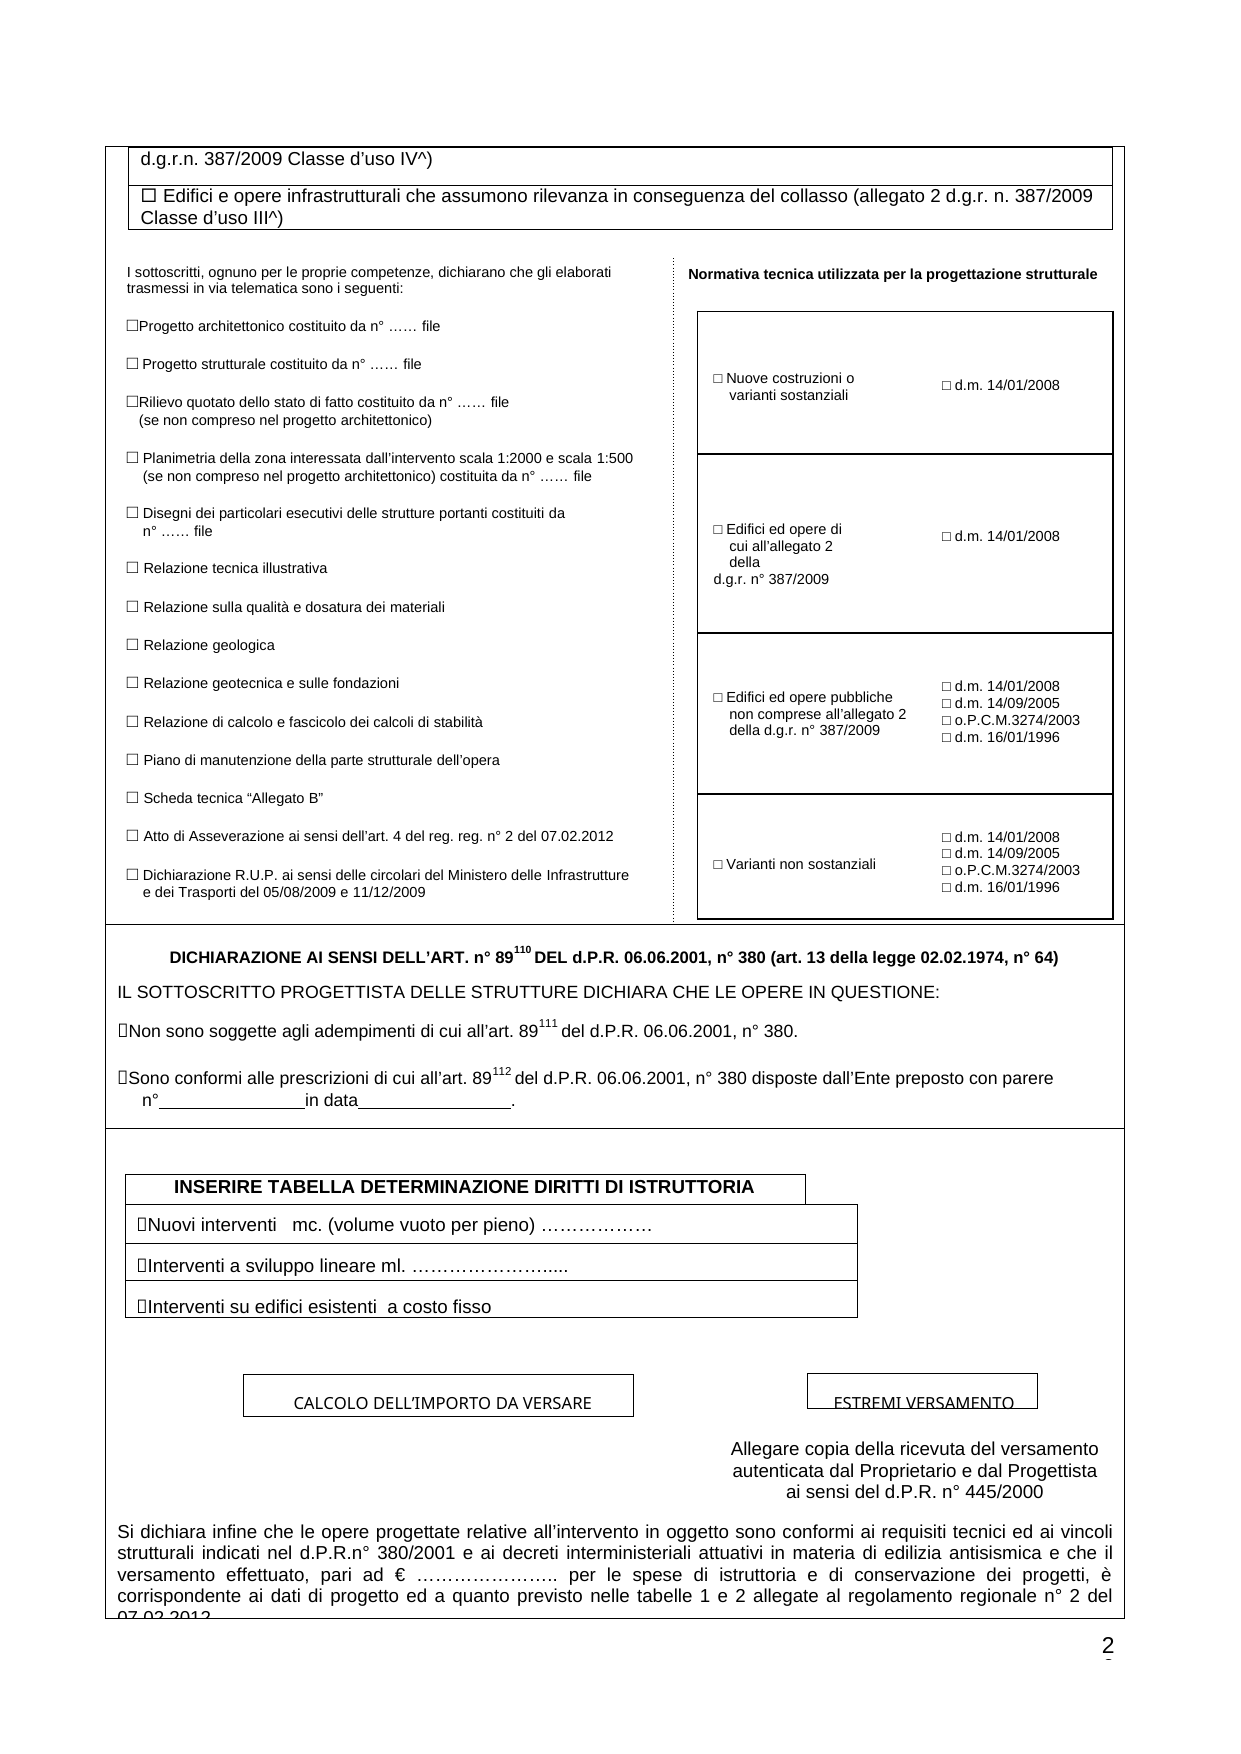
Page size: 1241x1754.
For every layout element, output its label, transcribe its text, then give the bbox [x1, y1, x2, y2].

table_cell DICHIARAZIONE AI SENSI DELL’ART. n° 89110 DEL d.P.R. 06.06.2001, n° 380 (art. 13 della legge 02.02.1974, n° 64) IL SOTTOSCRITTO PROGETTISTA DELLE STRUTTURE DICHIARA CHE LE OPERE IN QUESTIONE: Non sono soggette agli adempimenti di cui all’art. 89111 del d.P.R. 06.06.2001, n° 380. Sono conformi alle prescrizioni di cui all’art. 89112 del d.P.R. 06.06.2001, n° 380 disposte dall’Ente preposto con parere n° in data . [106, 925, 1124, 1128]
table_cell INSERIRE TABELLA DETERMINAZIONE DIRITTI DI ISTRUTTORIA Nuovi interventi mc. (volume vuoto per pieno) ……………… Interventi a sviluppo lineare ml. …………………..... Interventi su edifici esistenti a costo fisso CALCOLO DELL’IMPORTO DA VERSARE ESTREMI VERSAMENTO Allegare copia della ricevuta del versamento autenticata dal Proprietario e dal Progettista ai sensi del d.P.R. n° 445/2000 Si dichiara infine che le opere progettate relative all’intervento in oggetto sono conformi ai requisiti tecnici ed ai vincoli strutturali indicati nel d.P.R.n° 380/2001 e ai decreti interministeriali attuativi in materia di edilizia antisismica e che il versamento effettuato, pari ad € ………………….. per le spese di istruttoria e di conservazione dei progetti, è corrispondente ai dati di progetto ed a quanto previsto nelle tabelle 1 e 2 allegate al regolamento regionale n° 2 del 07.02.2012 [106, 1129, 1124, 1618]
table_header [1113, 147, 1124, 184]
table_cell Edifici e opere infrastrutturali che assumono rilevanza in conseguenza del collasso (allegato 2 d.g.r. n. 387/2009 Classe d’uso III^) [129, 186, 1112, 228]
table_cell I sottoscritti, ognuno per le proprie competenze, dichiarano che gli elaborati trasmessi in via telematica sono i seguenti: Progetto architettonico costituito da n° …… file Progetto strutturale costituito da n° …… file Rilievo quotato dello stato di fatto costituito da n° …… file (se non compreso nel progetto architettonico) Planimetria della zona interessata dall’intervento scala 1:2000 e scala 1:500 (se non compreso nel progetto architettonico) costituita da n° …… file Disegni dei particolari esecutivi delle strutture portanti costituiti da n° …… file Relazione tecnica illustrativa Relazione sulla qualità e dosatura dei materiali Relazione geologica Relazione geotecnica e sulle fondazioni Relazione di calcolo e fascicolo dei calcoli di stabilità Piano di manutenzione della parte strutturale dell’opera Scheda tecnica “Allegato B” Atto di Asseverazione ai sensi dell’art. 4 del reg. reg. n° 2 del 07.02.2012 Dichiarazione R.U.P. ai sensi delle circolari del Ministero delle Infrastrutture e dei Trasporti del 05/08/2009 e 11/12/2009 [106, 258, 673, 924]
table_header [106, 147, 128, 228]
table_cell [1113, 185, 1124, 228]
table_cell Normativa tecnica utilizzata per la progettazione strutturale [673, 258, 1124, 924]
table_header d.g.r.n. 387/2009 Classe d’uso IV^) [129, 148, 1112, 184]
table_cell [106, 229, 1124, 258]
